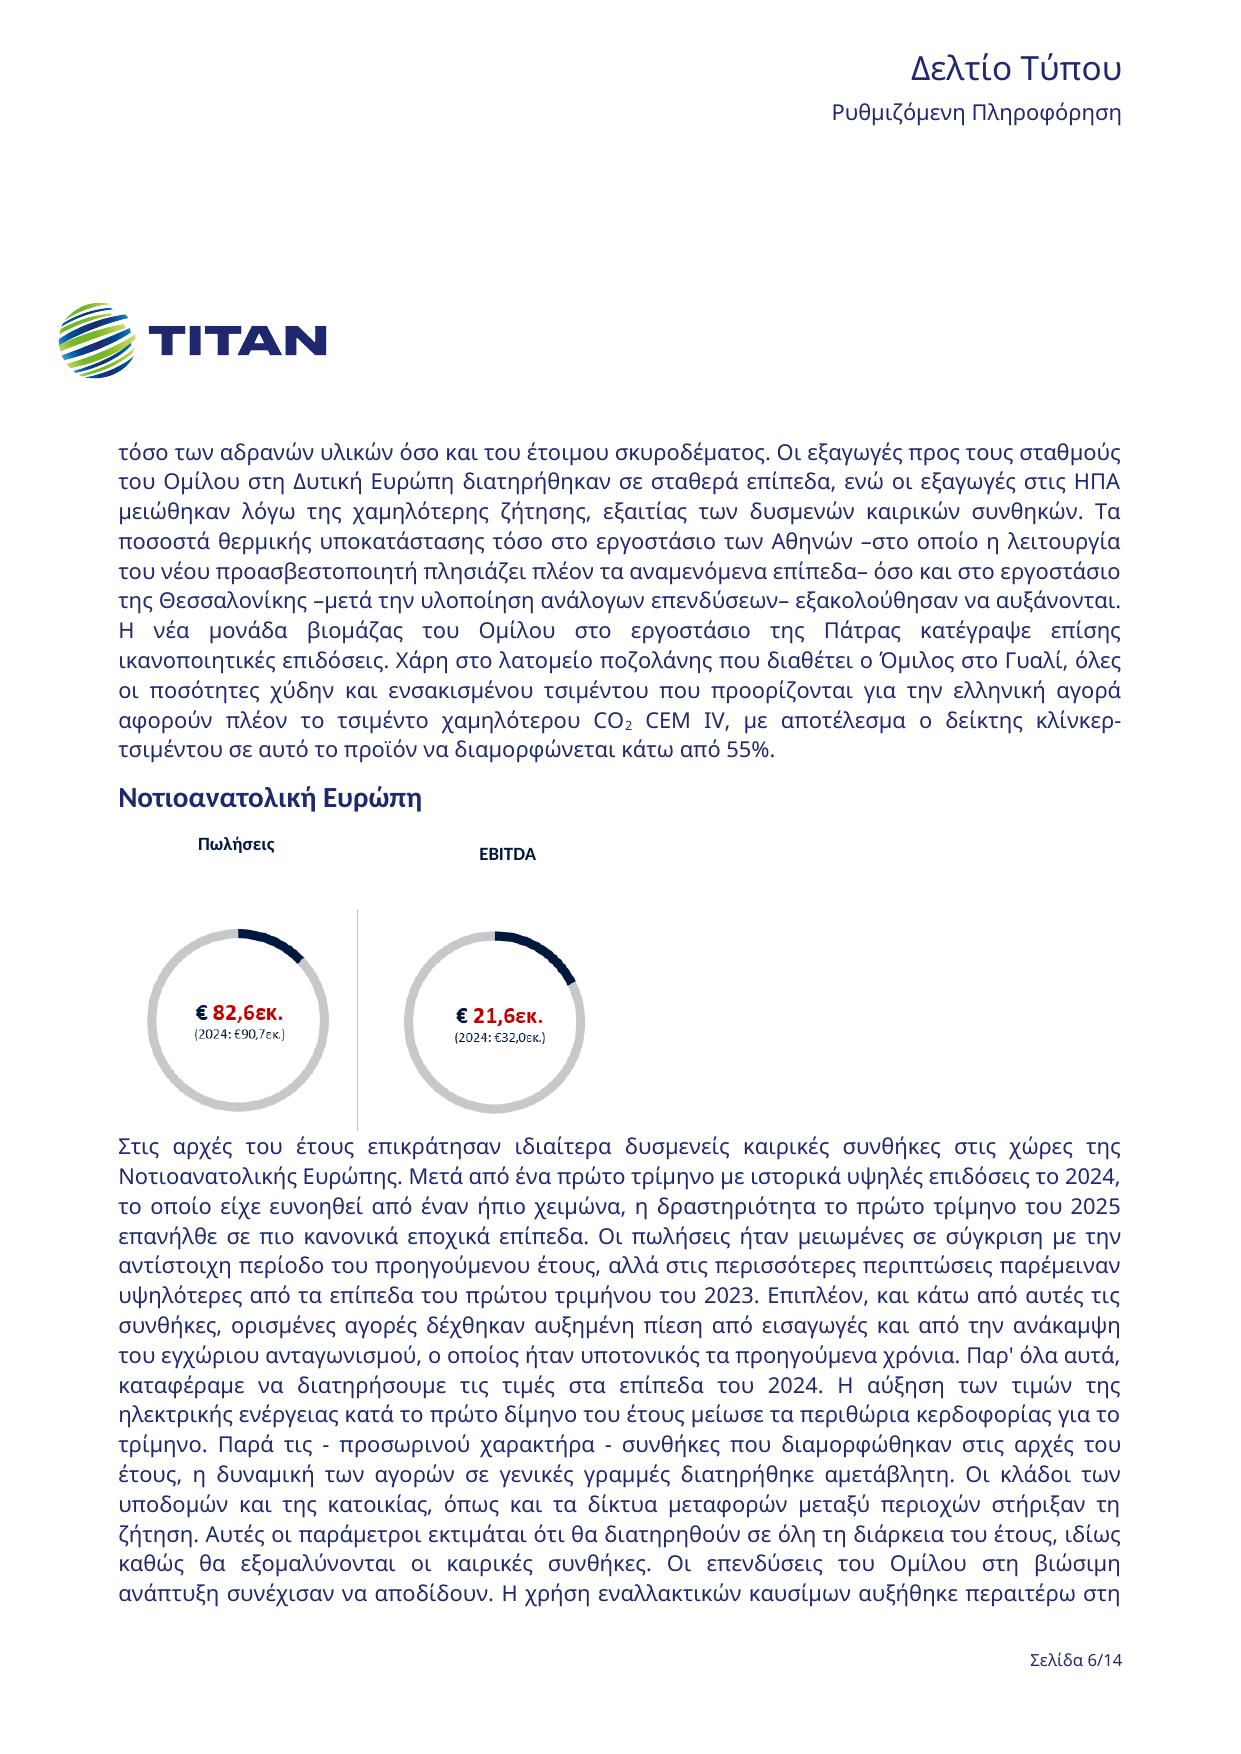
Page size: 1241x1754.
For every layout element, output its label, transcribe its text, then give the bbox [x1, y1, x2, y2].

text Νοτιοανατολική Ευρώπη [118, 779, 1122, 815]
picture [118, 910, 623, 1132]
picture [29, 273, 355, 408]
